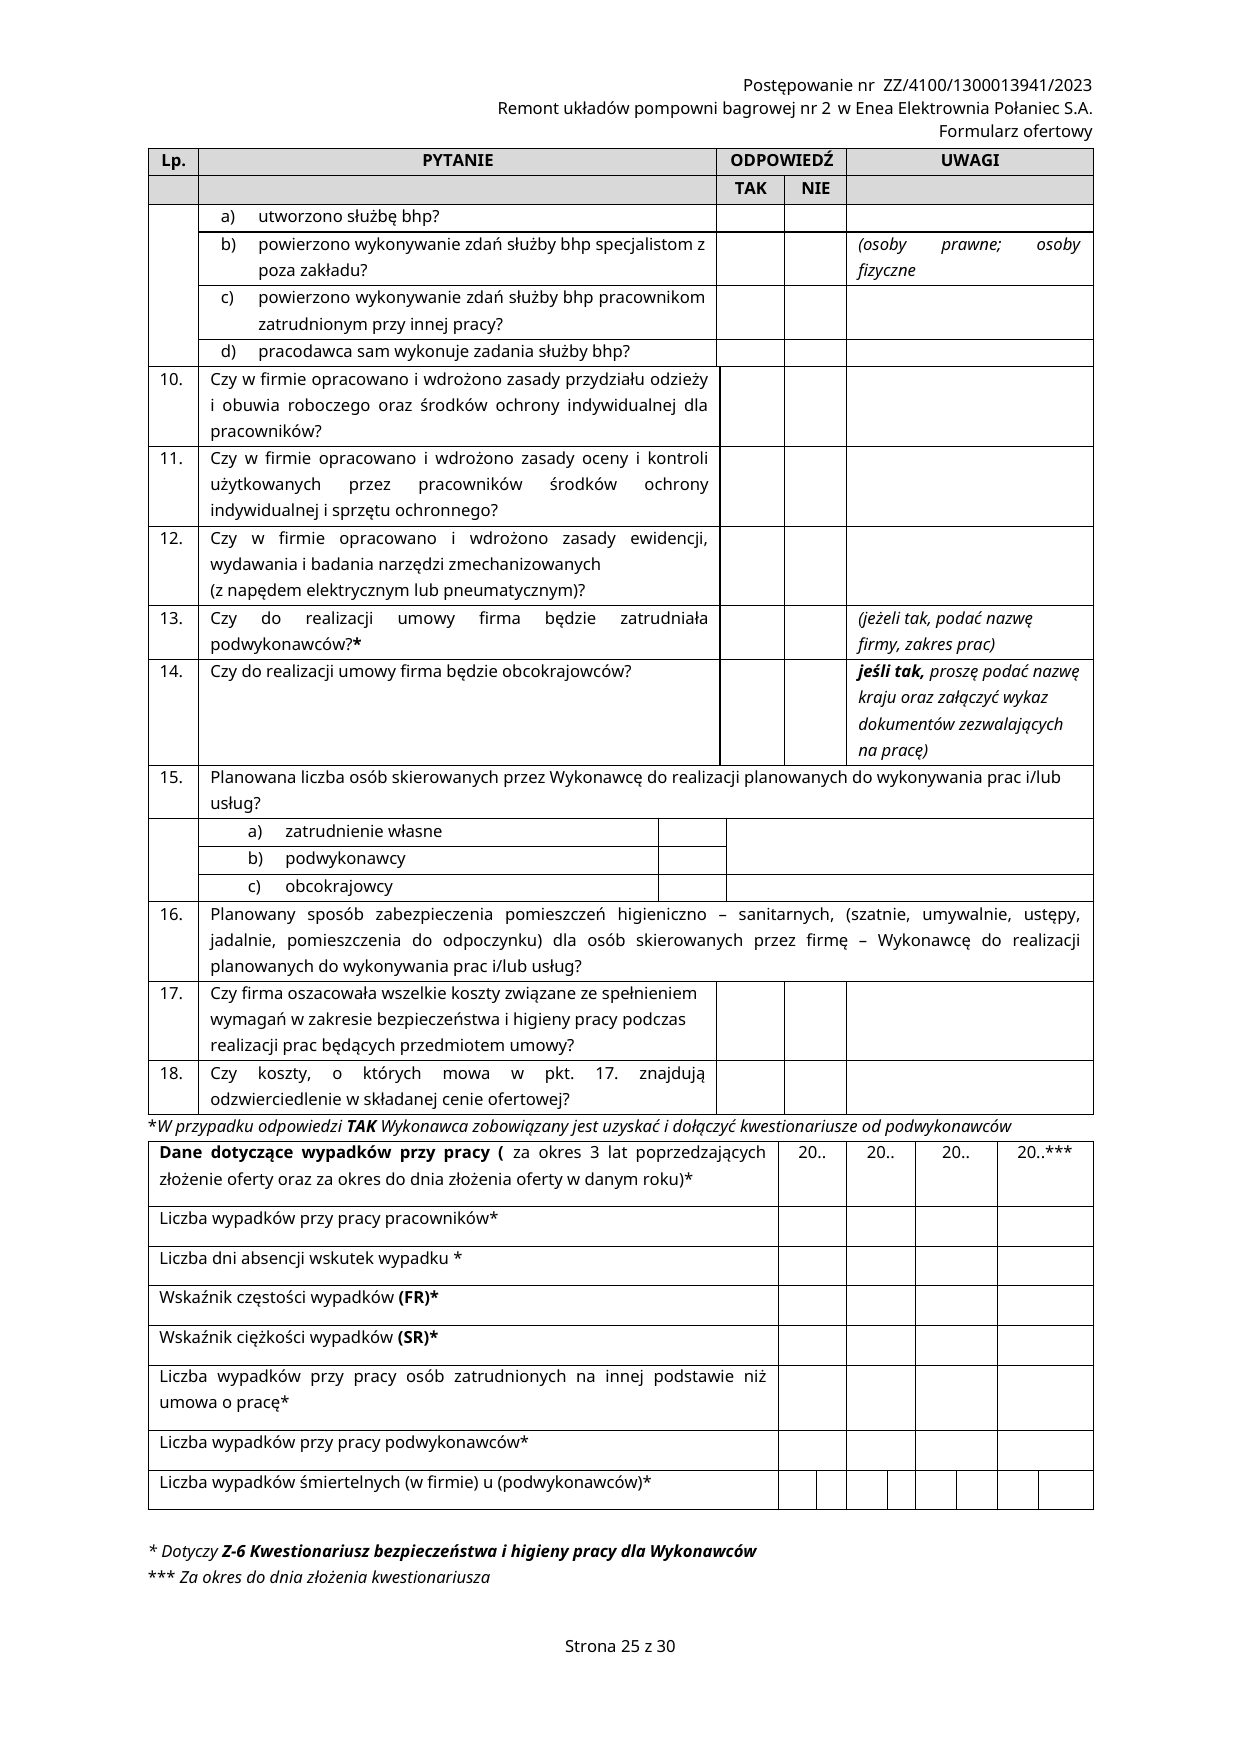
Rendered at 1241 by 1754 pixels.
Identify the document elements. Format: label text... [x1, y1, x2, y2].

table_cell [785, 447, 846, 526]
table_cell [998, 1366, 1093, 1430]
table_cell 18. [149, 1061, 198, 1113]
table_cell [717, 233, 784, 285]
table_cell [785, 982, 846, 1060]
table_cell [785, 205, 846, 231]
table_cell [721, 447, 784, 526]
table_cell [847, 1247, 915, 1285]
table_cell [847, 1471, 887, 1509]
table_header 20.. [847, 1142, 915, 1206]
table_cell [779, 1207, 846, 1246]
table_cell 16. [149, 902, 198, 981]
table_cell zatrudnienie własne [199, 819, 658, 846]
table_cell [847, 1431, 915, 1470]
table_cell [785, 660, 846, 765]
table_cell [659, 819, 726, 846]
table_cell Planowany sposób zabezpieczenia pomieszczeń higieniczno – sanitarnych, (szatnie, umywalnie, ustępy, jadalnie, pomieszczenia do odpoczynku) dla osób skierowanych przez firmę – Wykonawcę do realizacji planowanych do wykonywania prac i/lub usług? [199, 902, 1093, 981]
table_cell powierzono wykonywanie zdań służby bhp specjalistom z poza zakładu? [199, 233, 716, 285]
table_cell [916, 1366, 997, 1430]
table_cell Czy do realizacji umowy firma będzie zatrudniała podwykonawców?* [199, 606, 719, 659]
table_cell [998, 1326, 1093, 1364]
table_header 20..*** [998, 1142, 1093, 1206]
table_cell [721, 527, 784, 605]
table_cell [916, 1247, 997, 1285]
table_cell 10. [149, 367, 198, 446]
table_cell 12. [149, 527, 198, 605]
table_cell [727, 819, 1093, 846]
text *** Za okres do dnia złożenia kwestionariusza [148, 1565, 1093, 1588]
table_header 20.. [916, 1142, 997, 1206]
table_cell [149, 819, 198, 901]
table_cell [998, 1471, 1038, 1509]
table_cell Czy do realizacji umowy firma będzie obcokrajowców? [199, 660, 719, 765]
table_cell [727, 846, 1093, 873]
table_header ODPOWIEDŹ [717, 149, 846, 175]
table_cell [847, 527, 1093, 605]
table_cell [847, 1366, 915, 1430]
table_cell (osoby prawne; osoby fizyczne [847, 233, 1093, 285]
table_cell [998, 1247, 1093, 1285]
table_header 20.. [779, 1142, 846, 1206]
table_cell [847, 982, 1093, 1060]
table_cell [847, 1326, 915, 1364]
table_cell [779, 1247, 846, 1285]
table_cell [721, 606, 784, 659]
table_cell podwykonawcy [199, 847, 658, 873]
table_cell [721, 660, 784, 765]
table_cell [149, 205, 198, 366]
table_cell [659, 847, 726, 873]
table_cell Liczba dni absencji wskutek wypadku * [149, 1247, 778, 1285]
table_header UWAGI [847, 149, 1093, 175]
table_cell [916, 1326, 997, 1364]
table_cell [717, 205, 784, 231]
table_cell 11. [149, 447, 198, 526]
table_cell [785, 527, 846, 605]
table_cell [847, 1061, 1093, 1113]
table_cell [717, 286, 784, 339]
table_cell [785, 367, 846, 446]
table_cell [149, 176, 198, 204]
table_cell utworzono służbę bhp? [199, 205, 716, 231]
table_cell Wskaźnik częstości wypadków (FR)* [149, 1286, 778, 1325]
table_cell [847, 286, 1093, 339]
table_cell [785, 1061, 846, 1113]
table_cell Czy w firmie opracowano i wdrożono zasady oceny i kontroli użytkowanych przez pracowników środków ochrony indywidualnej i sprzętu ochronnego? [199, 447, 719, 526]
text *W przypadku odpowiedzi TAK Wykonawca zobowiązany jest uzyskać i dołączyć kwestionariusze od podwykonawców [148, 1115, 1093, 1137]
table_cell [779, 1471, 816, 1509]
table_cell [199, 176, 716, 204]
table_cell [847, 176, 1093, 204]
table_cell Liczba wypadków przy pracy podwykonawców* [149, 1431, 778, 1470]
table_cell [916, 1431, 997, 1470]
table_cell jeśli tak, proszę podać nazwę kraju oraz załączyć wykaz dokumentów zezwalających na pracę) [847, 660, 1093, 765]
table_cell [717, 1061, 784, 1113]
table_cell Czy firma oszacowała wszelkie koszty związane ze spełnieniem wymagań w zakresie bezpieczeństwa i higieny pracy podczas realizacji prac będących przedmiotem umowy? [199, 982, 716, 1060]
table_cell TAK [717, 176, 784, 204]
table_cell [727, 875, 1093, 901]
table_cell Czy w firmie opracowano i wdrożono zasady przydziału odzieży i obuwia roboczego oraz środków ochrony indywidualnej dla pracowników? [199, 367, 719, 446]
table_cell [779, 1431, 846, 1470]
table_cell Planowana liczba osób skierowanych przez Wykonawcę do realizacji planowanych do wykonywania prac i/lub usług? [199, 766, 1093, 818]
table_header PYTANIE [199, 149, 716, 175]
table_cell [957, 1471, 997, 1509]
table_cell Liczba wypadków śmiertelnych (w firmie) u (podwykonawców)* [149, 1471, 778, 1509]
table_cell Liczba wypadków przy pracy pracowników* [149, 1207, 778, 1246]
table_cell [817, 1471, 846, 1509]
table_cell pracodawca sam wykonuje zadania służby bhp? [199, 340, 716, 366]
table_cell [717, 982, 784, 1060]
table_header Dane dotyczące wypadków przy pracy ( za okres 3 lat poprzedzających złożenie oferty oraz za okres do dnia złożenia oferty w danym roku)* [149, 1142, 778, 1206]
table_cell [998, 1431, 1093, 1470]
table_cell [779, 1326, 846, 1364]
table_cell Wskaźnik ciężkości wypadków (SR)* [149, 1326, 778, 1364]
table_cell powierzono wykonywanie zdań służby bhp pracownikom zatrudnionym przy innej pracy? [199, 286, 716, 339]
table_cell [847, 205, 1093, 231]
table_cell obcokrajowcy [199, 875, 658, 901]
table_cell [717, 340, 784, 366]
text * Dotyczy Z-6 Kwestionariusz bezpieczeństwa i higieny pracy dla Wykonawców [148, 1539, 1093, 1562]
table_cell Czy w firmie opracowano i wdrożono zasady ewidencji, wydawania i badania narzędzi zmechanizowanych (z napędem elektrycznym lub pneumatycznym)? [199, 527, 719, 605]
table_cell 17. [149, 982, 198, 1060]
table_cell Liczba wypadków przy pracy osób zatrudnionych na innej podstawie niż umowa o pracę* [149, 1366, 778, 1430]
table_cell [847, 367, 1093, 446]
table_cell [785, 340, 846, 366]
table_cell [779, 1366, 846, 1430]
table_cell [847, 1286, 915, 1325]
table_cell [721, 367, 784, 446]
table_cell [785, 233, 846, 285]
table_cell [998, 1286, 1093, 1325]
table_cell 13. [149, 606, 198, 659]
table_cell (jeżeli tak, podać nazwę firmy, zakres prac) [847, 606, 1093, 659]
table_cell NIE [785, 176, 846, 204]
table_cell [847, 1207, 915, 1246]
table_header Lp. [149, 149, 198, 175]
table_cell [785, 606, 846, 659]
table_cell [1039, 1471, 1093, 1509]
table_cell [785, 286, 846, 339]
table_cell 15. [149, 766, 198, 818]
table_cell [779, 1286, 846, 1325]
table_cell Czy koszty, o których mowa w pkt. 17. znajdują odzwierciedlenie w składanej cenie ofertowej? [199, 1061, 716, 1113]
table_cell 14. [149, 660, 198, 765]
table_cell [998, 1207, 1093, 1246]
table_cell [847, 447, 1093, 526]
table_cell [659, 875, 726, 901]
table_cell [888, 1471, 915, 1509]
table_cell [847, 340, 1093, 366]
table_cell [916, 1207, 997, 1246]
table_cell [916, 1471, 956, 1509]
table_cell [916, 1286, 997, 1325]
